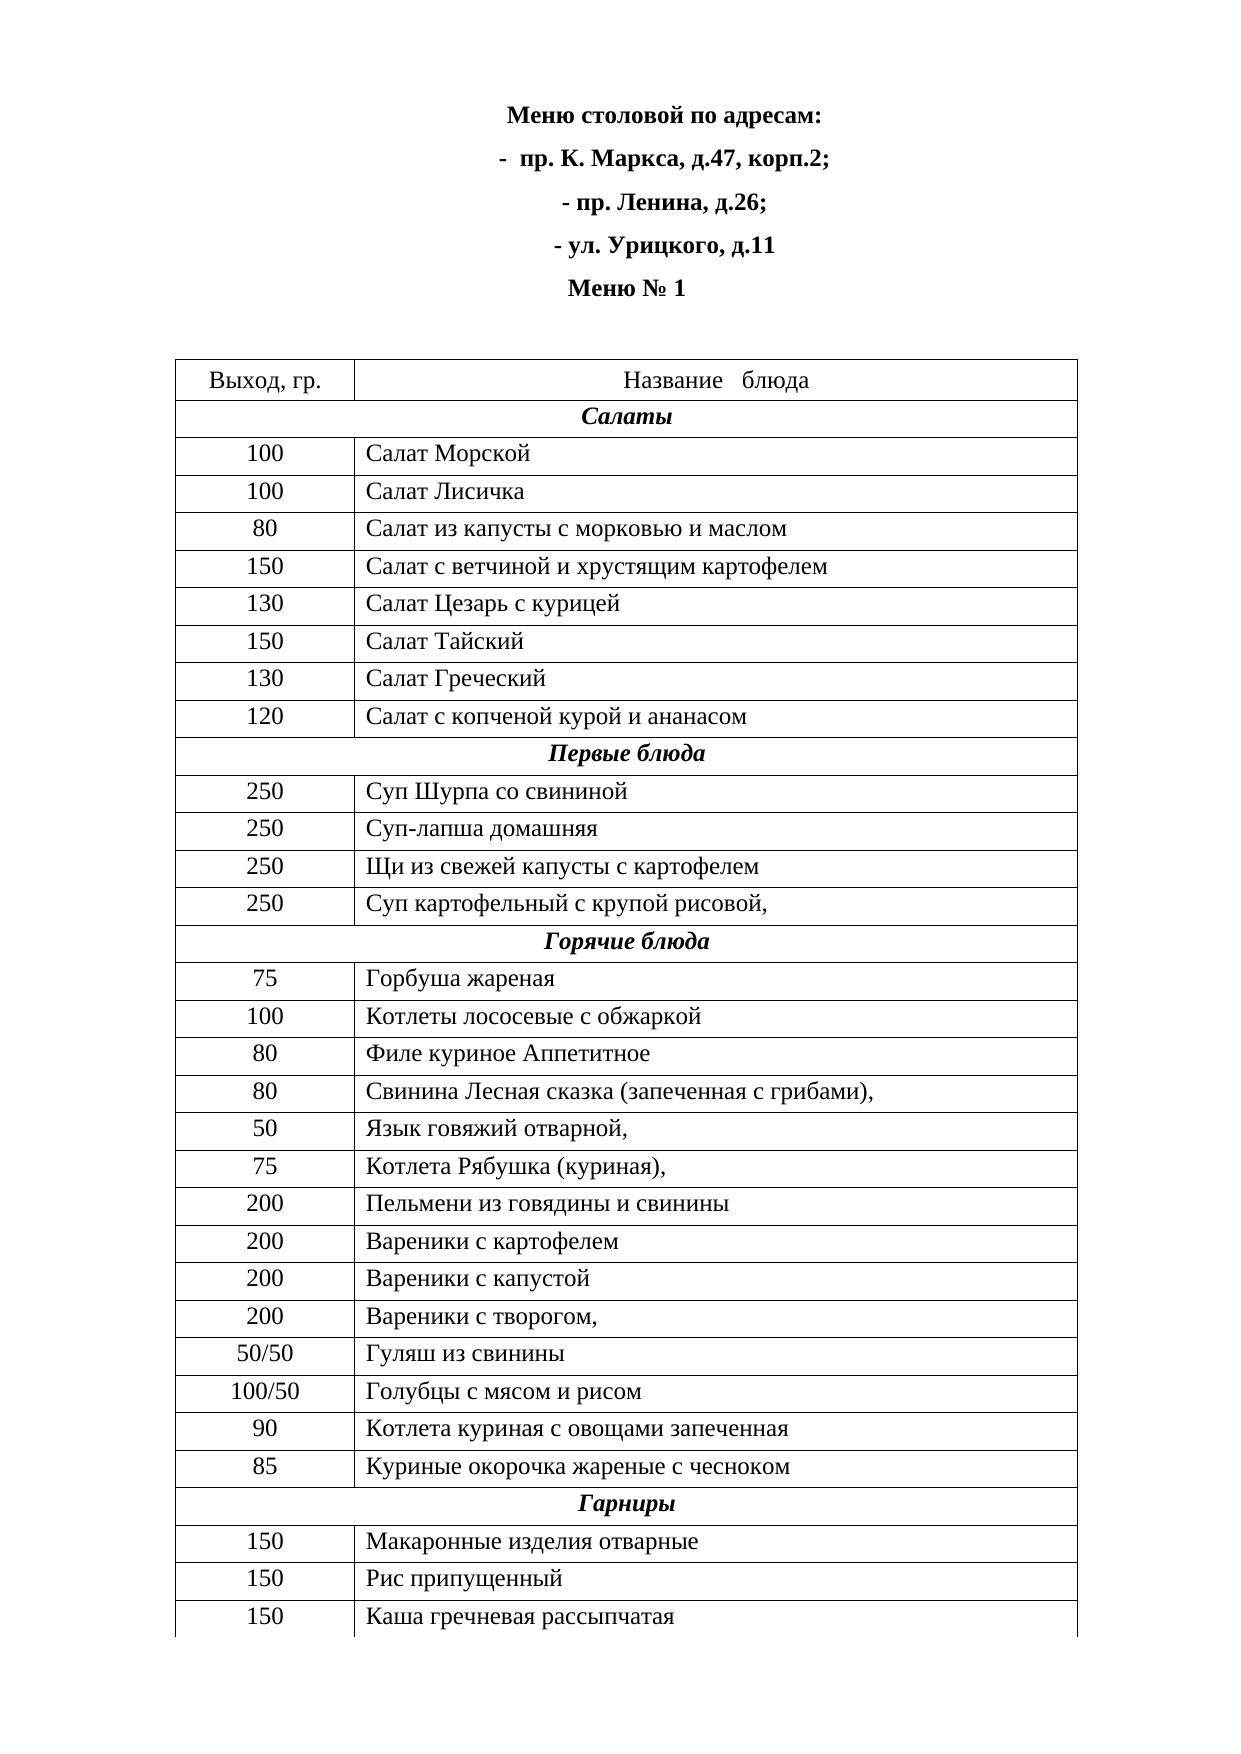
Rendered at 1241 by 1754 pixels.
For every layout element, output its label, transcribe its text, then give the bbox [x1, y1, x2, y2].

table_cell Суп картофельный с крупой рисовой, [355, 888, 1077, 925]
table_cell Салат Морской [355, 438, 1077, 475]
table_cell 150 [176, 626, 354, 662]
table_cell 50/50 [176, 1338, 354, 1375]
table_cell 130 [176, 663, 354, 700]
table_cell Филе куриное Аппетитное [355, 1038, 1077, 1075]
table_cell Котлета Рябушка (куриная), [355, 1151, 1077, 1187]
table_cell Горбуша жареная [355, 963, 1077, 1000]
table_cell 150 [176, 1526, 354, 1562]
text - пр. К. Маркса, д.47, корп.2; [177, 143, 1152, 172]
table_cell Макаронные изделия отварные [355, 1526, 1077, 1562]
text - ул. Урицкого, д.11 [177, 230, 1152, 258]
table_cell Салат Греческий [355, 663, 1077, 700]
table_cell 250 [176, 888, 354, 925]
table_cell 100 [176, 1001, 354, 1037]
table_cell 150 [176, 1563, 354, 1600]
table_cell 200 [176, 1226, 354, 1262]
table_cell 80 [176, 1076, 354, 1112]
table_cell Горячие блюда [176, 926, 1077, 962]
table_cell 200 [176, 1263, 354, 1300]
table_cell 250 [176, 813, 354, 850]
table_cell Котлета куриная с овощами запеченная [355, 1413, 1077, 1450]
table_cell Салат Тайский [355, 626, 1077, 662]
table_cell 75 [176, 963, 354, 1000]
table_cell Свинина Лесная сказка (запеченная с грибами), [355, 1076, 1077, 1112]
table_cell Вареники с творогом, [355, 1301, 1077, 1337]
table_cell 75 [176, 1151, 354, 1187]
table_cell 100/50 [176, 1376, 354, 1412]
table_cell 100 [176, 438, 354, 475]
table_cell Язык говяжий отварной, [355, 1113, 1077, 1150]
table_cell 150 [176, 1601, 354, 1637]
table_cell Салат Цезарь с курицей [355, 588, 1077, 625]
table_cell 80 [176, 1038, 354, 1075]
table_cell 120 [176, 701, 354, 737]
table_cell 100 [176, 476, 354, 512]
table_cell 50 [176, 1113, 354, 1150]
table_cell Салат с копченой курой и ананасом [355, 701, 1077, 737]
table_cell 200 [176, 1301, 354, 1337]
text - пр. Ленина, д.26; [177, 187, 1152, 215]
table_cell Голубцы с мясом и рисом [355, 1376, 1077, 1412]
table_cell Суп Шурпа со свининой [355, 776, 1077, 812]
table_cell Гарниры [176, 1488, 1077, 1525]
table_cell Котлеты лососевые с обжаркой [355, 1001, 1077, 1037]
table_cell Пельмени из говядины и свинины [355, 1188, 1077, 1225]
table_cell 150 [176, 551, 354, 587]
table_cell Салат Лисичка [355, 476, 1077, 512]
table_cell Гуляш из свинины [355, 1338, 1077, 1375]
table_cell 200 [176, 1188, 354, 1225]
table_cell Вареники с картофелем [355, 1226, 1077, 1262]
table_cell Суп-лапша домашняя [355, 813, 1077, 850]
table_cell Щи из свежей капусты с картофелем [355, 851, 1077, 887]
table_header Меню № 1 [176, 273, 1078, 359]
text Меню столовой по адресам: [177, 100, 1152, 129]
table_cell 85 [176, 1451, 354, 1487]
table_cell Рис припущенный [355, 1563, 1077, 1600]
table_cell Салаты [176, 401, 1077, 437]
table_cell Салат из капусты с морковью и маслом [355, 513, 1077, 550]
table_cell Салат с ветчиной и хрустящим картофелем [355, 551, 1077, 587]
table_cell 80 [176, 513, 354, 550]
table_cell Вареники с капустой [355, 1263, 1077, 1300]
table_cell 250 [176, 851, 354, 887]
table_cell Название блюда [355, 360, 1077, 400]
table_cell Каша гречневая рассыпчатая [355, 1601, 1077, 1637]
table_cell Выход, гр. [176, 360, 354, 400]
table_cell 130 [176, 588, 354, 625]
table_cell 90 [176, 1413, 354, 1450]
table_cell Куриные окорочка жареные с чесноком [355, 1451, 1077, 1487]
table_cell Первые блюда [176, 738, 1077, 775]
table_cell 250 [176, 776, 354, 812]
